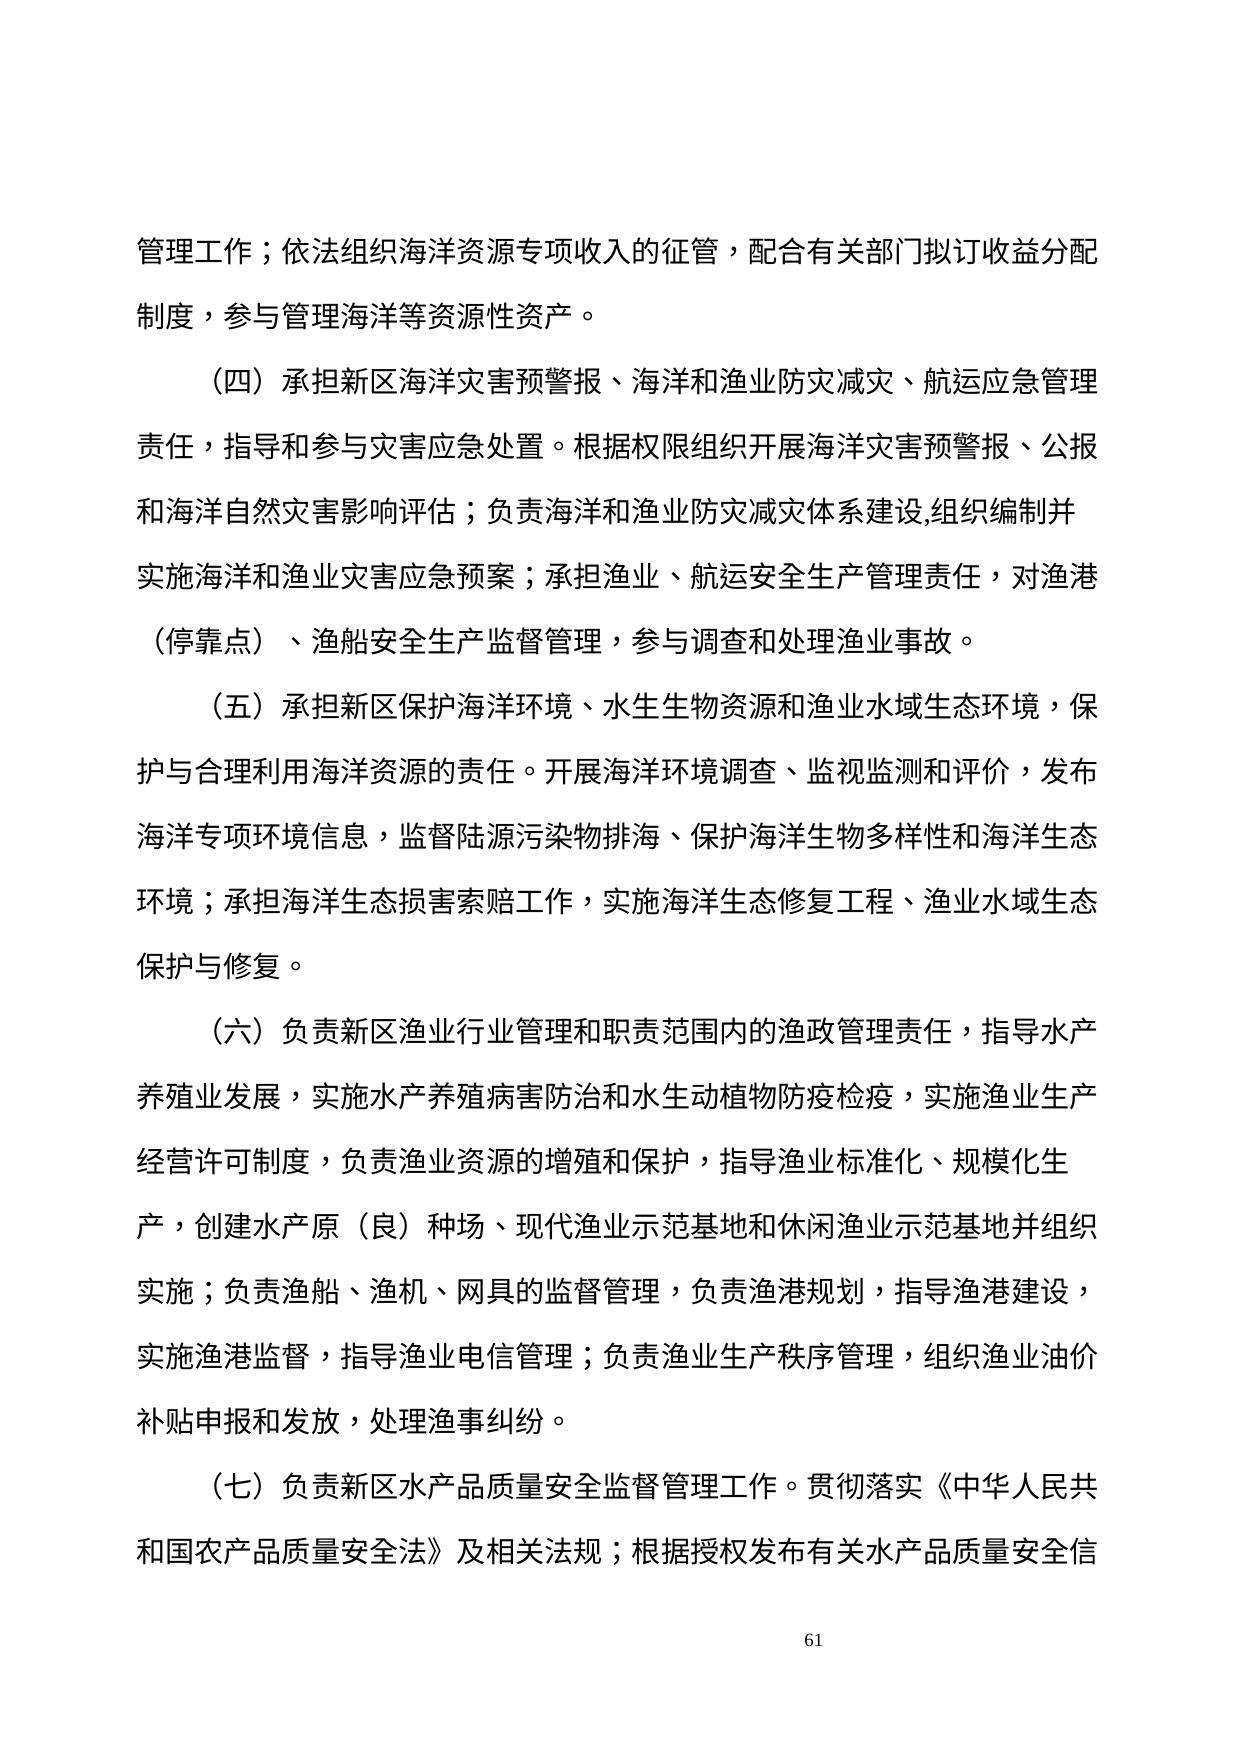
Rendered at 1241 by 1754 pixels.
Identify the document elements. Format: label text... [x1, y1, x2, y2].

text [136, 219, 1104, 349]
text （五）承担新区保护海洋环境、水生生物资源和渔业水域生态环境，保护与合理利用海洋资源的责任。开展海洋环境调查、监视监测和评价，发布海洋专项环境信息，监督陆源污染物排海、保护海洋生物多样性和海洋生态环境；承担海洋生态损害索赔工作，实施海洋生态修复工程、渔业水域生态保护与修复。 [136, 674, 1104, 999]
text （四）承担新区海洋灾害预警报、海洋和渔业防灾减灾、航运应急管理责任，指导和参与灾害应急处置。根据权限组织开展海洋灾害预警报、公报和海洋自然灾害影响评估；负责海洋和渔业防灾减灾体系建设,组织编制并实施海洋和渔业灾害应急预案；承担渔业、航运安全生产管理责任，对渔港（停靠点）、渔船安全生产监督管理，参与调查和处理渔业事故。 [136, 349, 1104, 674]
text （六）负责新区渔业行业管理和职责范围内的渔政管理责任，指导水产养殖业发展，实施水产养殖病害防治和水生动植物防疫检疫，实施渔业生产经营许可制度，负责渔业资源的增殖和保护，指导渔业标准化、规模化生产，创建水产原（良）种场、现代渔业示范基地和休闲渔业示范基地并组织实施；负责渔船、渔机、网具的监督管理，负责渔港规划，指导渔港建设，实施渔港监督，指导渔业电信管理；负责渔业生产秩序管理，组织渔业油价补贴申报和发放，处理渔事纠纷。 [136, 999, 1104, 1454]
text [136, 1454, 1104, 1584]
